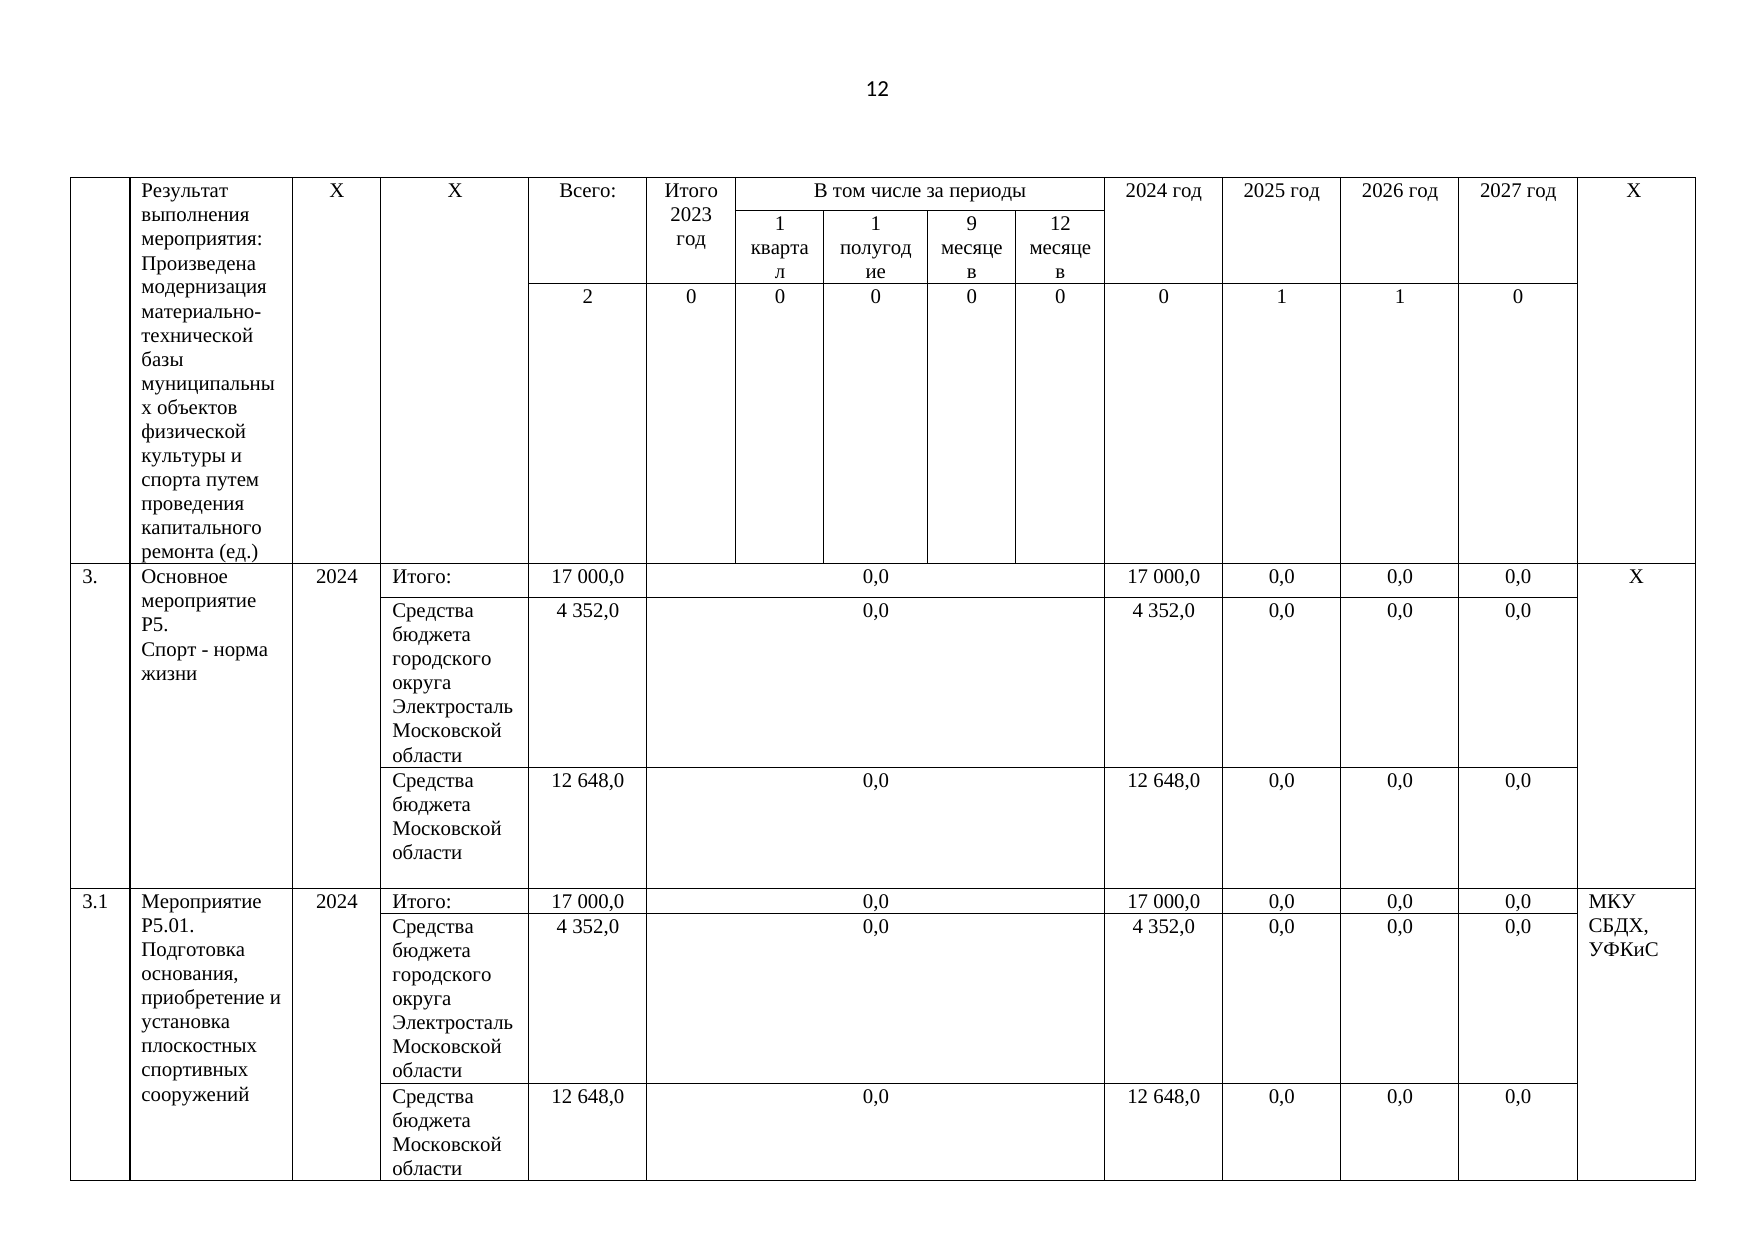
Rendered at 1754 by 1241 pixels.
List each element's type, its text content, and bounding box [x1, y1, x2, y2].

table_cell 2027 год [1459, 178, 1577, 283]
table_cell 1 [1341, 284, 1458, 563]
table_cell Х [381, 178, 528, 563]
table_cell 0,0 [647, 889, 1104, 913]
table_cell 2024 [293, 564, 380, 888]
table_cell 3. [71, 564, 129, 888]
table_cell 0,0 [1341, 564, 1458, 597]
table_cell 0,0 [1459, 889, 1577, 913]
table_cell 0,0 [1341, 768, 1458, 888]
table_cell 0,0 [647, 1084, 1104, 1180]
table_cell Мероприятие P5.01. Подготовка основания, приобретение и установка плоскостных спортивных сооружений [131, 889, 292, 1180]
table_cell 0,0 [1223, 914, 1340, 1082]
table_cell 0,0 [1341, 914, 1458, 1082]
table_cell 2026 год [1341, 178, 1458, 283]
table_cell Средства бюджета городского округа Электросталь Московской области [381, 598, 528, 767]
table_cell Х [1578, 564, 1695, 888]
table_cell 0,0 [1341, 598, 1458, 767]
table_cell 12 648,0 [1105, 768, 1222, 888]
table_cell 0,0 [1341, 1084, 1458, 1180]
table_cell 4 352,0 [529, 598, 646, 767]
table_cell Х [1578, 178, 1695, 563]
table_cell 0,0 [1459, 914, 1577, 1082]
table_cell 4 352,0 [1105, 598, 1222, 767]
table_cell 17 000,0 [1105, 564, 1222, 597]
table_cell 0,0 [1223, 768, 1340, 888]
table_cell 12 648,0 [529, 1084, 646, 1180]
table_cell 0,0 [647, 598, 1104, 767]
table_cell 0,0 [1223, 598, 1340, 767]
table_cell 0,0 [1223, 1084, 1340, 1180]
table_cell 0,0 [647, 768, 1104, 888]
table_cell 17 000,0 [529, 564, 646, 597]
table_cell 12 648,0 [1105, 1084, 1222, 1180]
table_cell 0,0 [1223, 889, 1340, 913]
table_cell 0,0 [1459, 564, 1577, 597]
table_cell 0 [1016, 284, 1104, 563]
table_cell Результат выполнения мероприятия: Произведена модернизация материально-технической базы муниципальных объектов физической культуры и спорта путем проведения капитального ремонта (ед.) [131, 178, 292, 563]
table_cell 0 [647, 284, 735, 563]
table_cell 17 000,0 [1105, 889, 1222, 913]
table_cell 1 [1223, 284, 1340, 563]
table_cell 0,0 [1341, 889, 1458, 913]
table_cell 17 000,0 [529, 889, 646, 913]
table_cell 2024 [293, 889, 380, 1180]
table_cell 12 648,0 [529, 768, 646, 888]
table_cell 0,0 [1459, 598, 1577, 767]
table_cell Х [293, 178, 380, 563]
table_cell 0 [928, 284, 1015, 563]
table_cell Основное мероприятие P5. Спорт - норма жизни [131, 564, 292, 888]
table_cell 0,0 [1459, 1084, 1577, 1180]
table_cell Средства бюджета Московской области [381, 1084, 528, 1180]
table_cell 9 месяцев [928, 211, 1015, 283]
table_cell 0 [1459, 284, 1577, 563]
table_cell 2 [529, 284, 646, 563]
table_cell Всего: [529, 178, 646, 283]
table_cell Средства бюджета Московской области [381, 768, 528, 888]
table_cell 0,0 [1223, 564, 1340, 597]
table_cell Итого: [381, 889, 528, 913]
table_cell 4 352,0 [529, 914, 646, 1082]
table_cell МКУ СБДХ, УФКиС [1578, 889, 1695, 1180]
table_cell 1 полугодие [824, 211, 927, 283]
table_cell 2025 год [1223, 178, 1340, 283]
table_cell 0,0 [1459, 768, 1577, 888]
table_cell 0 [1105, 284, 1222, 563]
table_cell 0,0 [647, 914, 1104, 1082]
table_cell 12 месяцев [1016, 211, 1104, 283]
table_cell В том числе за периоды [736, 178, 1104, 210]
table_cell 0 [824, 284, 927, 563]
table_cell 0,0 [647, 564, 1104, 597]
table_cell 0 [736, 284, 823, 563]
table_cell Итого: [381, 564, 528, 597]
table_cell 3.1 [71, 889, 129, 1180]
table_cell Итого 2023 год [647, 178, 735, 283]
table_cell 1 квартал [736, 211, 823, 283]
table_cell 4 352,0 [1105, 914, 1222, 1082]
table_cell Средства бюджета городского округа Электросталь Московской области [381, 914, 528, 1082]
table_cell 2024 год [1105, 178, 1222, 283]
